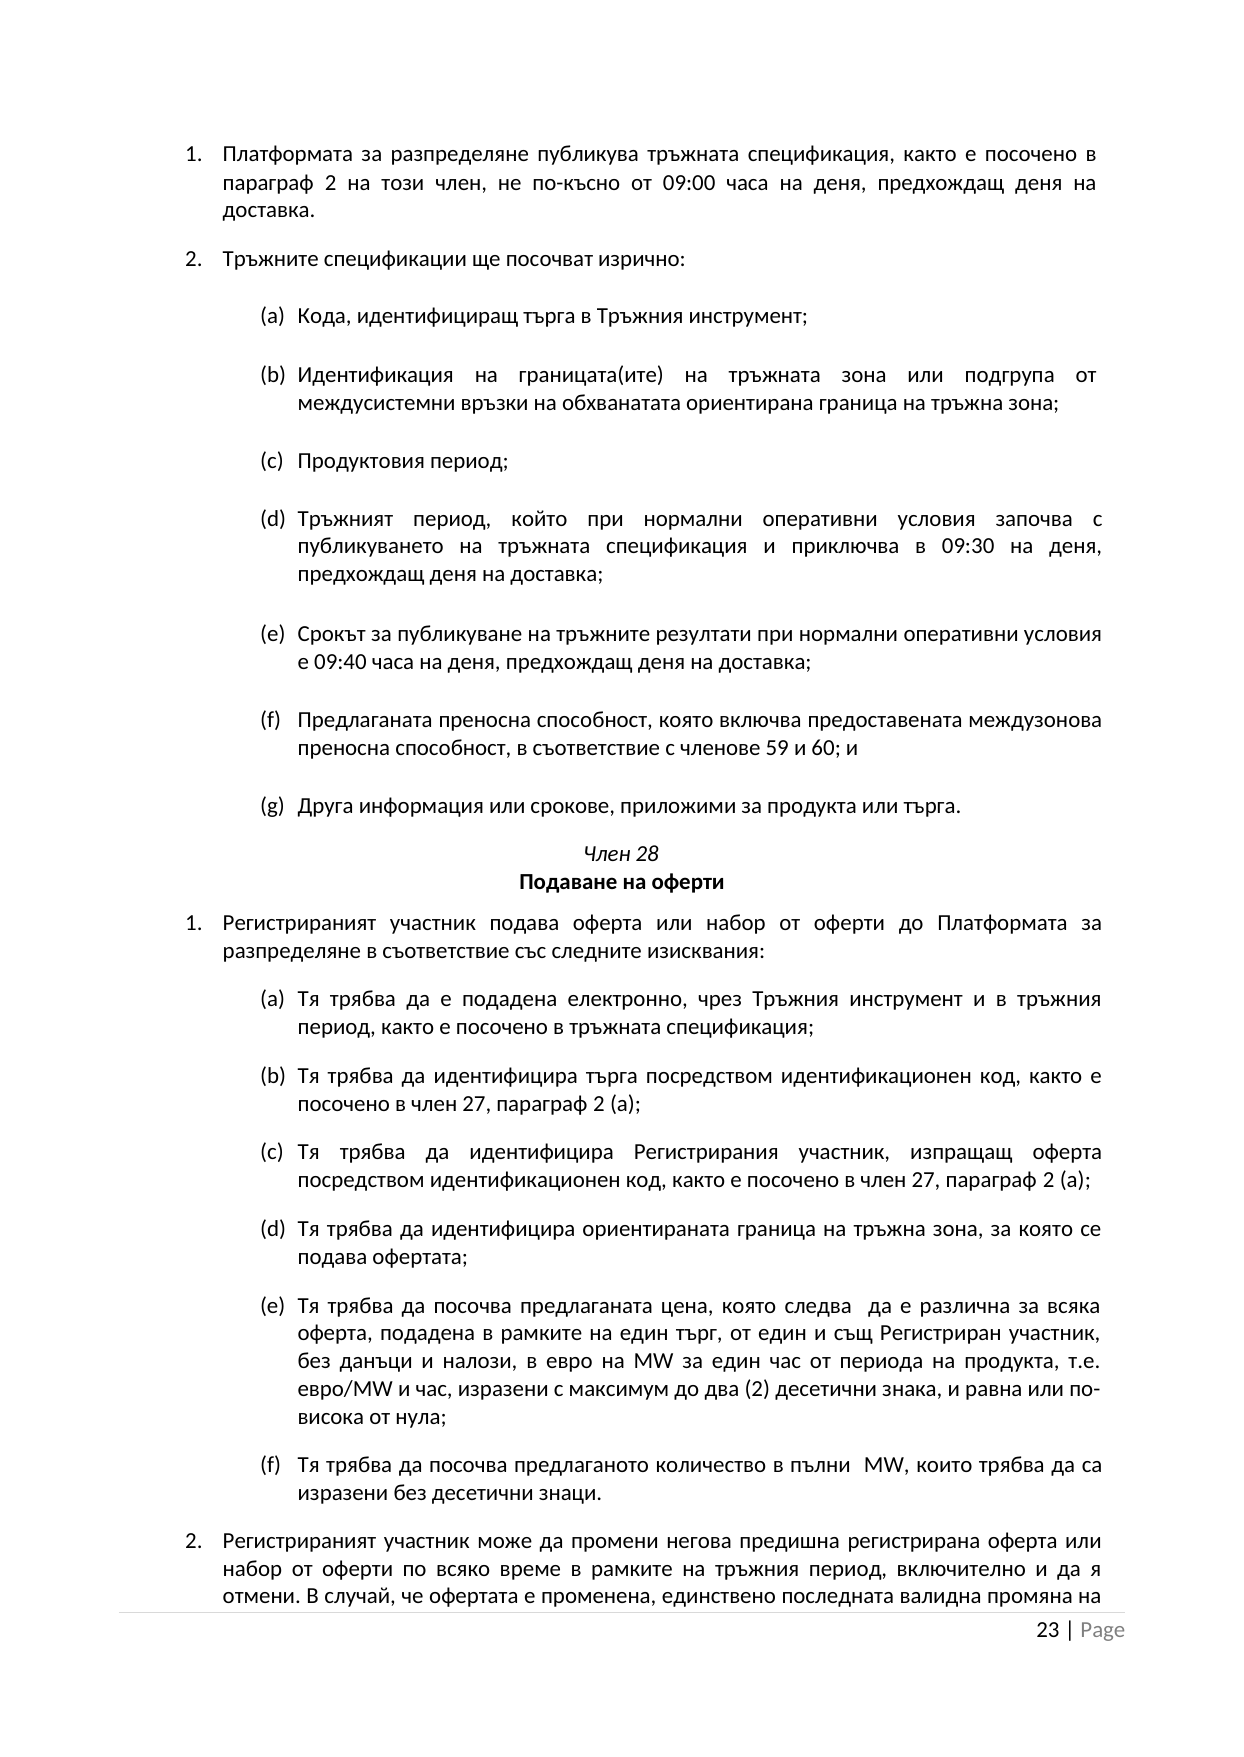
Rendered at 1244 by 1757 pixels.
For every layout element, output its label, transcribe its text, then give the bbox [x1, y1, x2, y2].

list Предлаганата преносна способност, която включва предоставената междузонова преносна способност, в съответствие с членове 59 и 60; и [260, 705, 1103, 761]
list Идентификация на границата(ите) на тръжната зона или подгрупа от междусистемни връзки на обхванатата ориентирана граница на тръжна зона; [260, 360, 1098, 416]
subtitle Подаване на оферти [119, 867, 1125, 896]
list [185, 1527, 1103, 1609]
list Срокът за публикуване на тръжните резултати при нормални оперативни условия е 09:40 часа на деня, предхождащ деня на доставка; [260, 619, 1103, 675]
list Тръжните спецификации ще посочват изрично: [185, 244, 1125, 272]
list Друга информация или срокове, приложими за продукта или търга. [260, 791, 1103, 819]
list Продуктовия период; [260, 446, 1125, 474]
list Кода, идентифициращ търга в Тръжния инструмент; [260, 302, 1125, 330]
list Тя трябва да идентифицира Регистрирания участник, изпращащ оферта посредством идентификационен код, както е посочено в член 27, параграф 2 (a); [260, 1137, 1103, 1193]
list Тя трябва да е подадена електронно, чрез Тръжния инструмент и в тръжния период, както е посочено в тръжната спецификация; [260, 984, 1103, 1040]
text Член 28 [119, 839, 1125, 867]
list Регистрираният участник подава оферта или набор от оферти до Платформата за разпределяне в съответствие със следните изисквания: [185, 908, 1103, 964]
list Тя трябва да посочва предлаганото количество в пълни MW, които трябва да са изразени без десетични знаци. [260, 1450, 1103, 1506]
list Тръжният период, който при нормални оперативни условия започва с публикуването на тръжната спецификация и приключва в 09:30 на деня, предхождащ деня на доставка; [260, 504, 1103, 587]
list Тя трябва да идентифицира търга посредством идентификационен код, както е посочено в член 27, параграф 2 (a); [260, 1061, 1103, 1117]
list Тя трябва да идентифицира ориентираната граница на тръжна зона, за която се подава офертата; [260, 1214, 1103, 1270]
list Тя трябва да посочва предлаганата цена, която следва да е различна за всяка оферта, подадена в рамките на един търг, от един и същ Регистриран участник, без данъци и налози, в евро на MW за един час от периода на продукта, т.е. евро/MW и час, изразени с максимум до два (2) десетични знака, и равна или по-висока от нула; [260, 1291, 1102, 1430]
list Платформата за разпределяне публикува тръжната спецификация, както е посочено в параграф 2 на този член, не по-късно от 09:00 часа на деня, предхождащ деня на доставка. [185, 139, 1098, 224]
